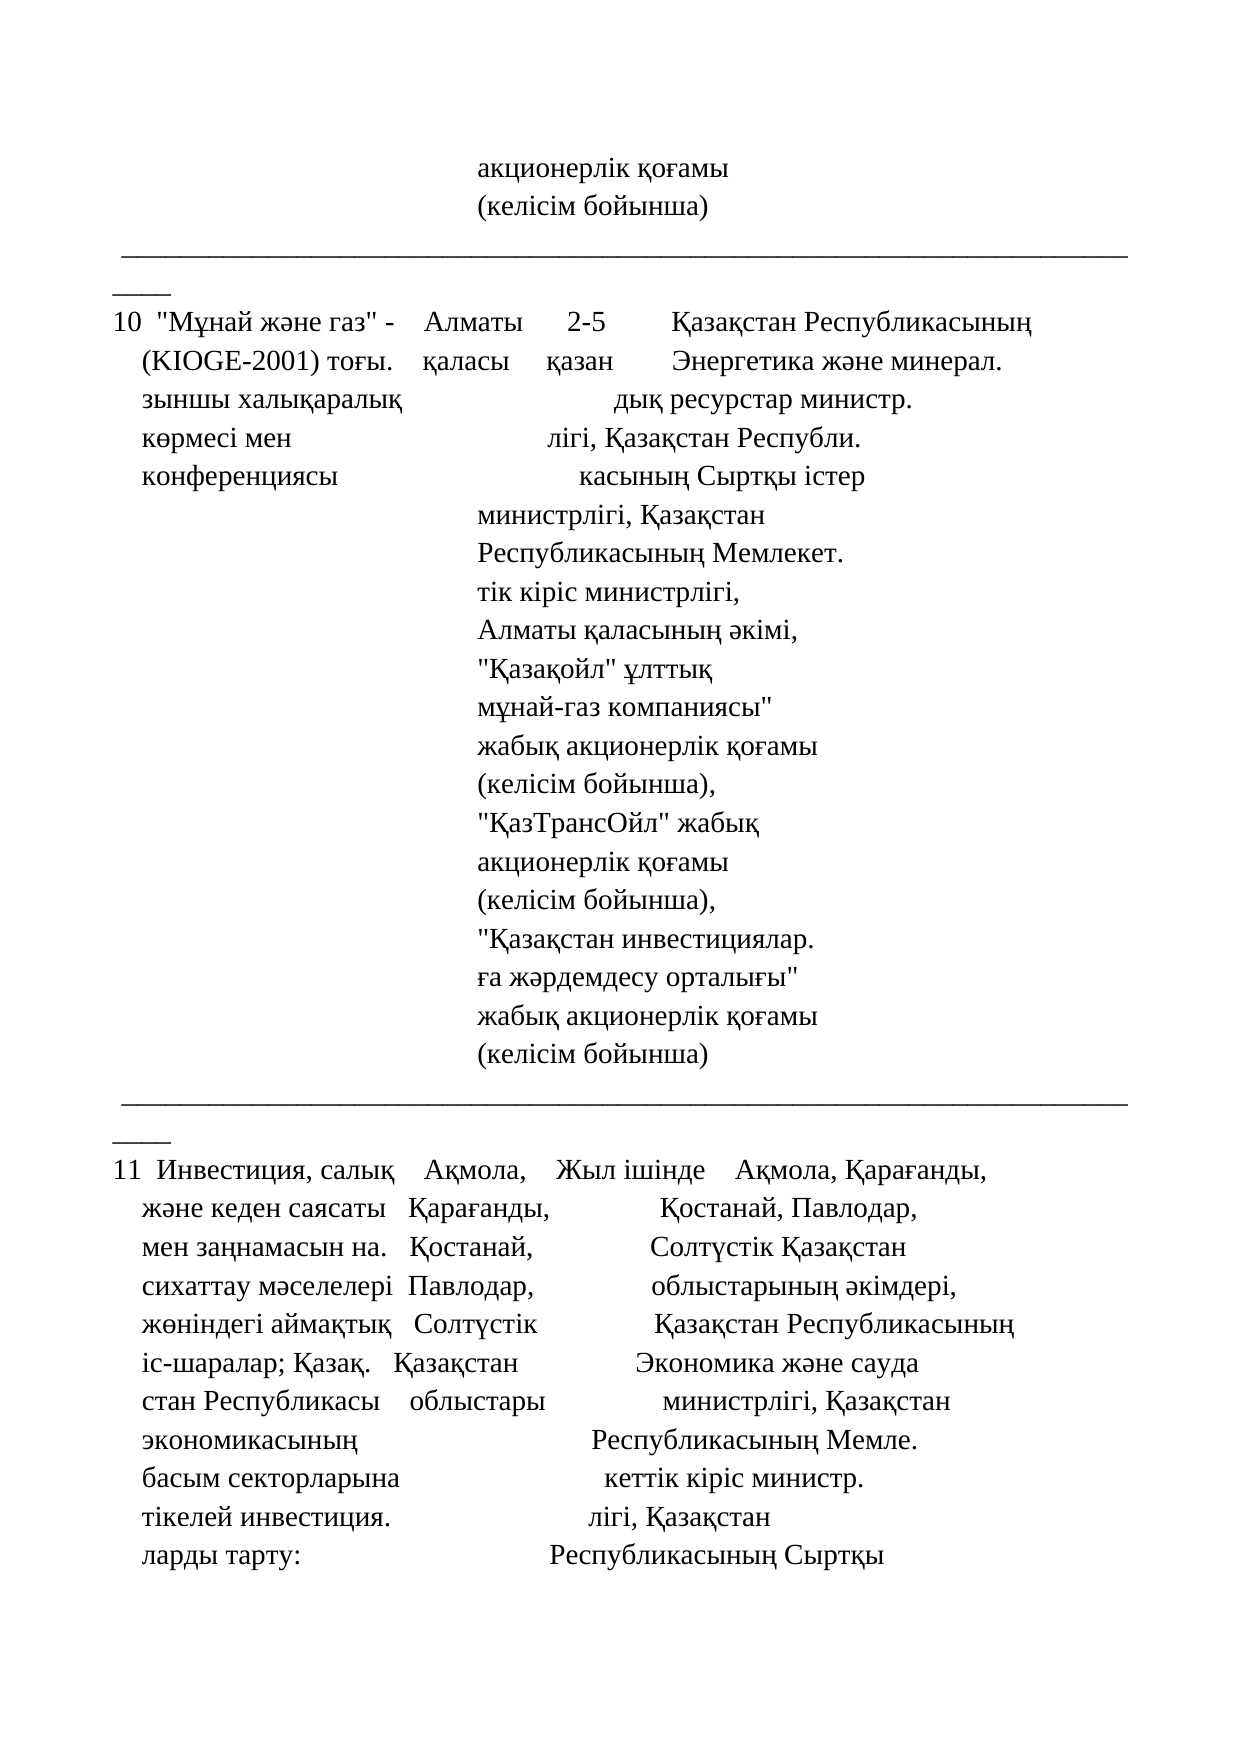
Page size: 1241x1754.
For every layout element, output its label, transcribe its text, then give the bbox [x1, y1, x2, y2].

text Республикасының Мемлекет. [112, 535, 1128, 569]
text экономикасының Республикасының Мемле. [112, 1422, 1128, 1455]
text жабық акционерлік қоғамы [112, 728, 1128, 762]
text акционерлік қоғамы [112, 844, 1128, 877]
text ға жәрдемдесу орталығы" [112, 959, 1128, 993]
text тік кіріс министрлігі, [112, 574, 1128, 607]
text мен заңнамасын на. Қостанай, Солтүстік Қазақстан [112, 1229, 1128, 1263]
text "ҚазТрансОйл" жабық [112, 805, 1128, 839]
text басым секторларына кеттік кіріс министр. [112, 1460, 1128, 1494]
text (келісім бойынша), [112, 882, 1128, 916]
text Алматы қаласының әкімі, [112, 612, 1128, 646]
text "Қазақойл" ұлттық [112, 651, 1128, 684]
text (келісім бойынша) [112, 1036, 1128, 1070]
text зыншы халықаралық дық ресурстар министр. [112, 381, 1128, 415]
text (келісім бойынша) [112, 188, 1128, 222]
text "Қазақстан инвестициялар. [112, 921, 1128, 954]
text және кеден саясаты Қарағанды, Қостанай, Павлодар, [112, 1191, 1128, 1224]
text тікелей инвестиция. лігі, Қазақстан [112, 1499, 1128, 1532]
text жабық акционерлік қоғамы [112, 998, 1128, 1031]
text (KIOGE-2001) тоғы. қаласы қазан Энергетика және минерал. [112, 343, 1128, 376]
text ларды тарту: Республикасының Сыртқы [112, 1537, 1128, 1571]
text стан Республикасы облыстары министрлігі, Қазақстан [112, 1383, 1128, 1417]
text жөніндегі аймақтық Солтүстік Қазақстан Республикасының [112, 1306, 1128, 1340]
text _________________________________________________________________________ [112, 227, 1128, 299]
text _________________________________________________________________________ [112, 1075, 1128, 1147]
text іс-шаралар; Қазақ. Қазақстан Экономика және сауда [112, 1345, 1128, 1378]
text сихаттау мәселелері Павлодар, облыстарының әкімдері, [112, 1268, 1128, 1301]
text 11 Инвестиция, салық Ақмола, Жыл ішінде Ақмола, Қарағанды, [112, 1152, 1128, 1186]
text мұнай-газ компаниясы" [112, 689, 1128, 723]
text көрмесі мен лігі, Қазақстан Республи. [112, 420, 1128, 453]
text министрлігі, Қазақстан [112, 497, 1128, 530]
text акционерлік қоғамы [112, 150, 1128, 183]
text (келісім бойынша), [112, 767, 1128, 800]
text 10 "Мұнай және газ" - Алматы 2-5 Қазақстан Республикасының [112, 304, 1128, 338]
text конференциясы касының Сыртқы істер [112, 458, 1128, 492]
